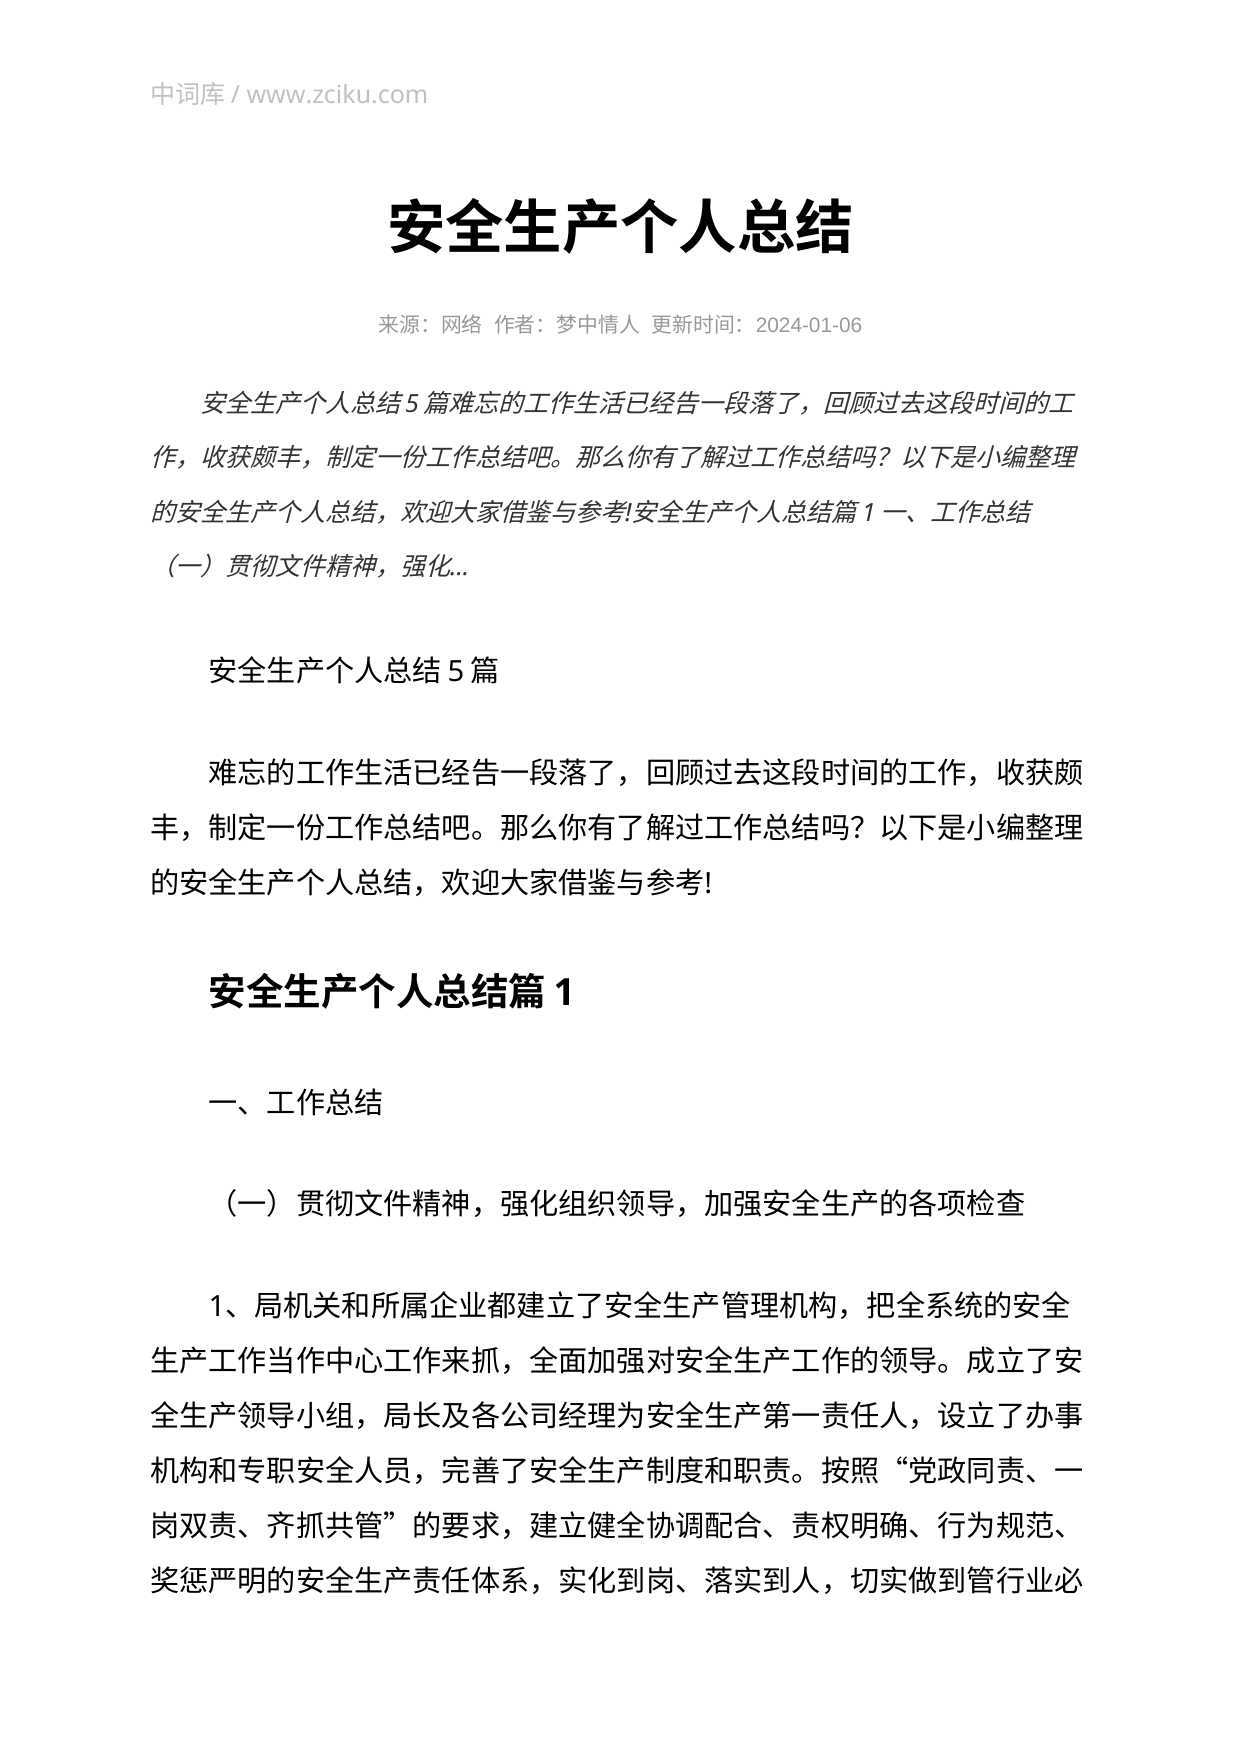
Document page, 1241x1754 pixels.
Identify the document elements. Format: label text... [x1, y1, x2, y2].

text （一）贯彻文件精神，强化组织领导，加强安全生产的各项检查 [150, 1181, 1090, 1223]
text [150, 1283, 1090, 1599]
text 安全生产个人总结5篇 [150, 648, 1090, 690]
text 来源：网络 作者：梦中情人 更新时间：2024-01-06 [150, 313, 1090, 337]
text 难忘的工作生活已经告一段落了，回顾过去这段时间的工作，收获颇丰，制定一份工作总结吧。那么你有了解过工作总结吗？以下是小编整理的安全生产个人总结，欢迎大家借鉴与参考! [150, 750, 1090, 902]
text 安全生产个人总结5篇难忘的工作生活已经告一段落了，回顾过去这段时间的工作，收获颇丰，制定一份工作总结吧。那么你有了解过工作总结吗？以下是小编整理的安全生产个人总结，欢迎大家借鉴与参考!安全生产个人总结篇1一、工作总结（一）贯彻文件精神，强化... [150, 383, 1090, 583]
subtitle 安全生产个人总结 [150, 181, 1090, 266]
text 安全生产个人总结篇1 [150, 962, 1090, 1016]
text 一、工作总结 [150, 1079, 1090, 1121]
